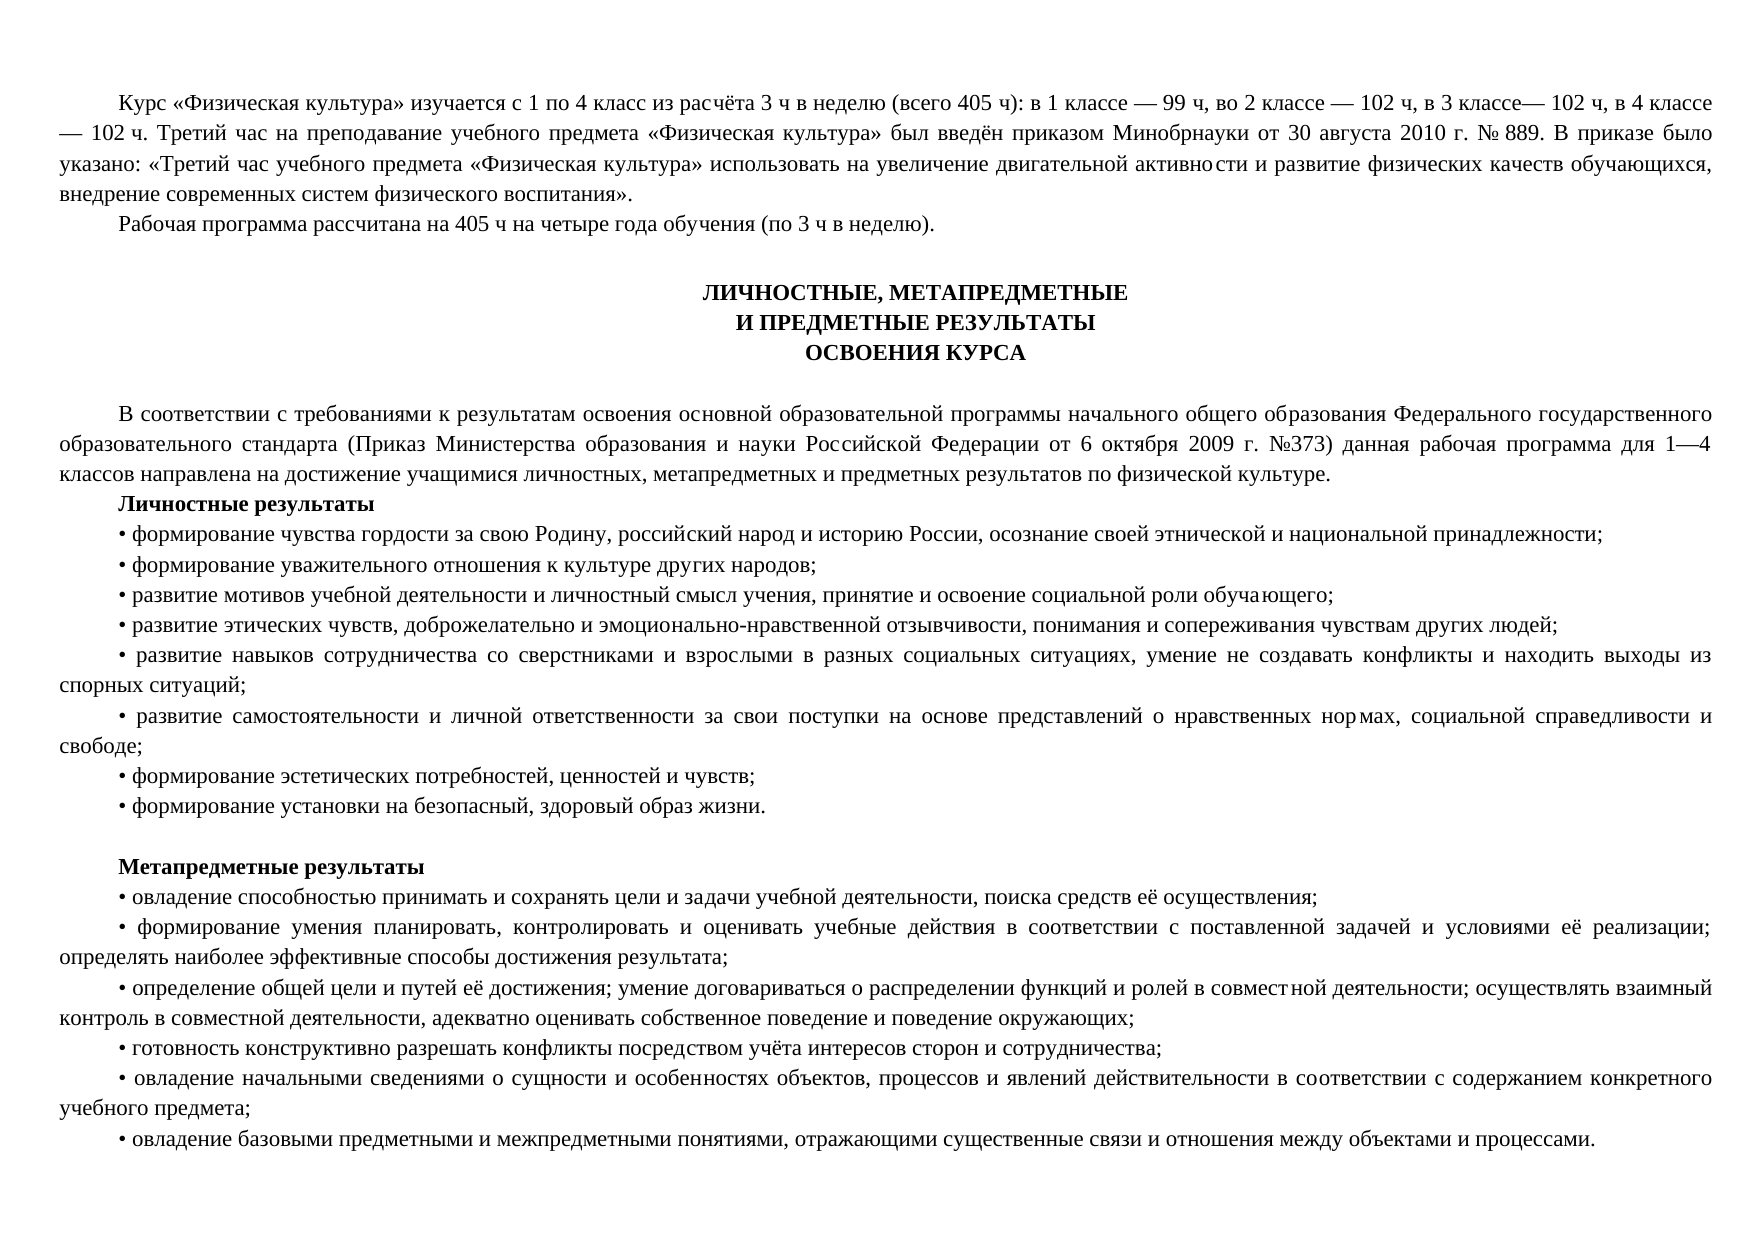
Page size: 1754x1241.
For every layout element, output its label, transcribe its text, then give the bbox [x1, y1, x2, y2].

text • овладение базовыми предметными и межпредметными понятиями, отражающими существенные связи и отношения между объектами и процессами. [59, 1125, 1713, 1151]
text • овладение способностью принимать и сохранять цели и задачи учебной деятельности, поиска средств её осуществления; [59, 883, 1713, 909]
text Метапредметные результаты [59, 853, 1713, 879]
text И ПРЕДМЕТНЫЕ РЕЗУЛЬТАТЫ [59, 309, 1713, 335]
text • готовность конструктивно разрешать конфликты посредством учёта интересов сторон и сотрудничества; [59, 1034, 1713, 1060]
text • развитие этических чувств, доброжелательно и эмоционально-нравственной отзывчивости, понимания и сопереживания чувствам других людей; [59, 611, 1713, 637]
text • развитие мотивов учебной деятельности и личностный смысл учения, принятие и освоение социальной роли обучающего; [59, 581, 1713, 607]
text • формирование чувства гордости за свою Родину, российский народ и историю России, осознание своей этнической и национальной принадлежности; [59, 521, 1713, 547]
text • развитие самостоятельности и личной ответственности за свои поступки на основе представлений о нравственных нормах, социальной справедливости и свободе; [59, 702, 1713, 758]
text • формирование умения планировать, контролировать и оценивать учебные действия в соответствии с поставленной задачей и условиями её реализации; определять наиболее эффективные способы достижения результата; [59, 913, 1713, 970]
text Личностные результаты [59, 490, 1713, 517]
text • формирование установки на безопасный, здоровый образ жизни. [59, 792, 1713, 819]
text ЛИЧНОСТНЫЕ, МЕТАПРЕДМЕТНЫЕ [59, 279, 1713, 305]
text • развитие навыков сотрудничества со сверстниками и взрослыми в разных социальных ситуациях, умение не создавать конфликты и находить выходы из спорных ситуаций; [59, 641, 1713, 698]
text • определение общей цели и путей её достижения; умение договариваться о распределении функций и ролей в совместной деятельности; осуществлять взаимный контроль в совместной деятельности, адекватно оценивать собственное поведение и поведение окружающих; [59, 974, 1713, 1030]
text Курс «Физическая культура» изучается с 1 по 4 класс из расчёта 3 ч в неделю (всего 405 ч): в 1 классе — 99 ч, во 2 классе — 102 ч, в 3 классе— 102 ч, в 4 классе— 102 ч. Третий час на преподавание учебного предмета «Физическая культура» был введён приказом Минобрнауки от 30 августа 2010 г. № 889. В приказе было указано: «Третий час учебного предмета «Физическая культура» использовать на увеличение двигательной активности и развитие физических качеств обучающихся, внедрение современных систем физического воспитания». [59, 89, 1713, 206]
text В соответствии с требованиями к результатам освоения основной образовательной программы начального общего образования Федерального государственного образовательного стандарта (Приказ Министерства образования и науки Российской Федерации от 6 октября 2009 г. №373) данная рабочая программа для 1—4 классов направлена на достижение учащимися личностных, метапредметных и предметных результатов по физической культуре. [59, 400, 1713, 486]
text • формирование эстетических потребностей, ценностей и чувств; [59, 762, 1713, 788]
text • формирование уважительного отношения к культуре других народов; [59, 551, 1713, 577]
text ОСВОЕНИЯ КУРСА [59, 339, 1713, 366]
text • овладение начальными сведениями о сущности и особенностях объектов, процессов и явлений действительности в соответствии с содержанием конкретного учебного предмета; [59, 1064, 1713, 1121]
text Рабочая программа рассчитана на 405 ч на четыре года обучения (по 3 ч в неделю). [59, 210, 1713, 236]
